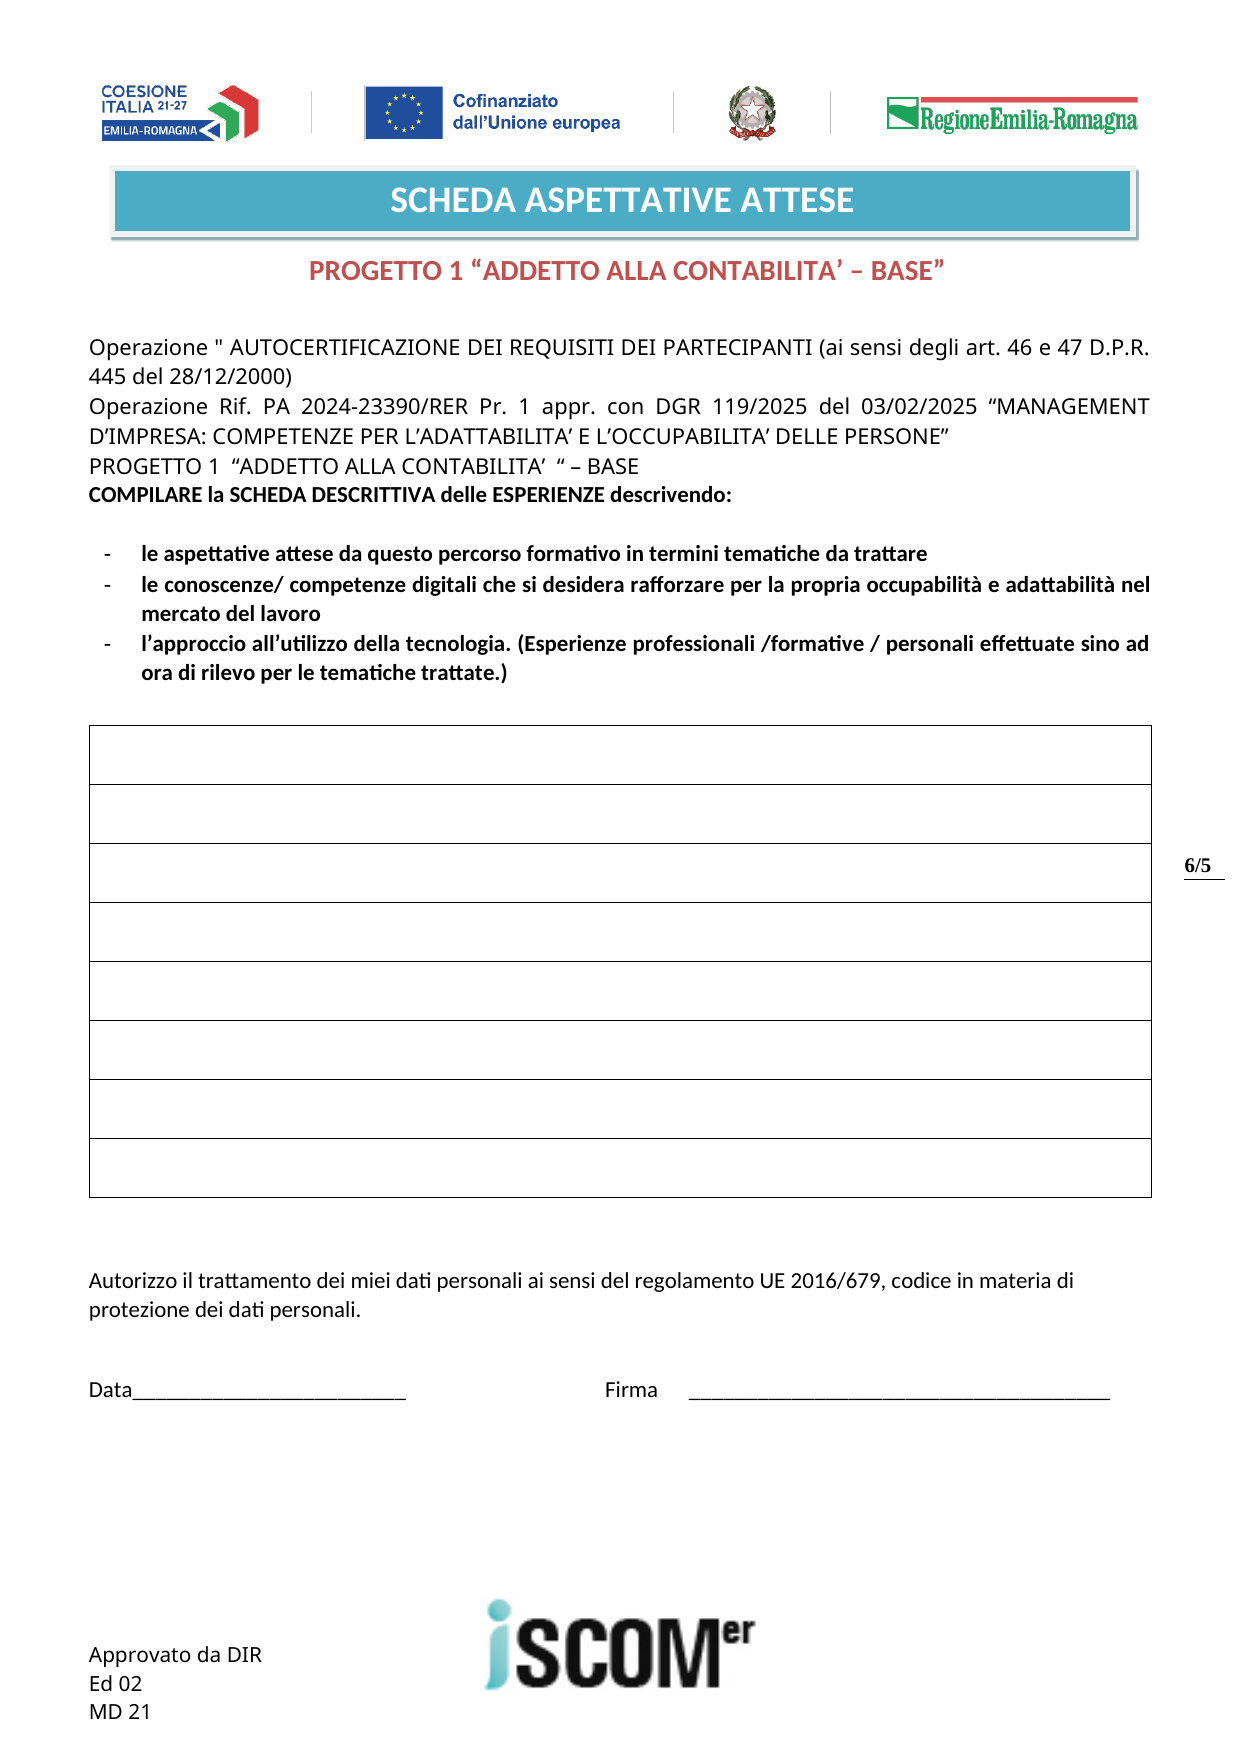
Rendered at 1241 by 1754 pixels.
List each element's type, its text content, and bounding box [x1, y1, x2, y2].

text PROGETTO 1 “ADDETTO ALLA CONTABILITA’ “ – BASE [89, 451, 1152, 480]
text COMPILARE la SCHEDA DESCRITTIVA delle ESPERIENZE descrivendo: [89, 480, 1152, 508]
subtitle PROGETTO 1 “ADDETTO ALLA CONTABILITA’ – BASE” [103, 252, 1152, 288]
table_cell [90, 1139, 1151, 1197]
list le aspettative attese da questo percorso formativo in termini tematiche da trattare [103, 536, 1152, 568]
picture [88, 73, 1152, 151]
list l’approccio all’utilizzo della tecnologia. (Esperienze professionali /formative / personali effettuate sino ad ora di rilevo per le tematiche trattate.) [103, 627, 1152, 686]
text Operazione " AUTOCERTIFICAZIONE DEI REQUISITI DEI PARTECIPANTI (ai sensi degli art. 46 e 47 D.P.R. 445 del 28/12/2000) [89, 331, 1152, 391]
table_cell [90, 785, 1151, 843]
picture [481, 1595, 761, 1693]
table_cell [90, 844, 1151, 902]
table_header [90, 726, 1151, 784]
table_cell [90, 1080, 1151, 1138]
table_cell [90, 962, 1151, 1020]
table_cell [90, 1021, 1151, 1079]
subtitle Autorizzo il trattamento dei miei dati personali ai sensi del regolamento UE 2016/679, codice in materia di protezione dei dati personali. [89, 1267, 1152, 1323]
text Operazione Rif. PA 2024-23390/RER Pr. 1 appr. con DGR 119/2025 del 03/02/2025 “MANAGEMENT D’IMPRESA: COMPETENZE PER L’ADATTABILITA’ E L’OCCUPABILITA’ DELLE PERSONE” [89, 391, 1152, 451]
text “ [89, 217, 1152, 252]
list le conoscenze/ competenze digitali che si desidera rafforzare per la propria occupabilità e adattabilità nel mercato del lavoro [103, 568, 1152, 627]
table_cell [90, 903, 1151, 961]
text Data________________________ Firma _____________________________________ [89, 1364, 1152, 1406]
